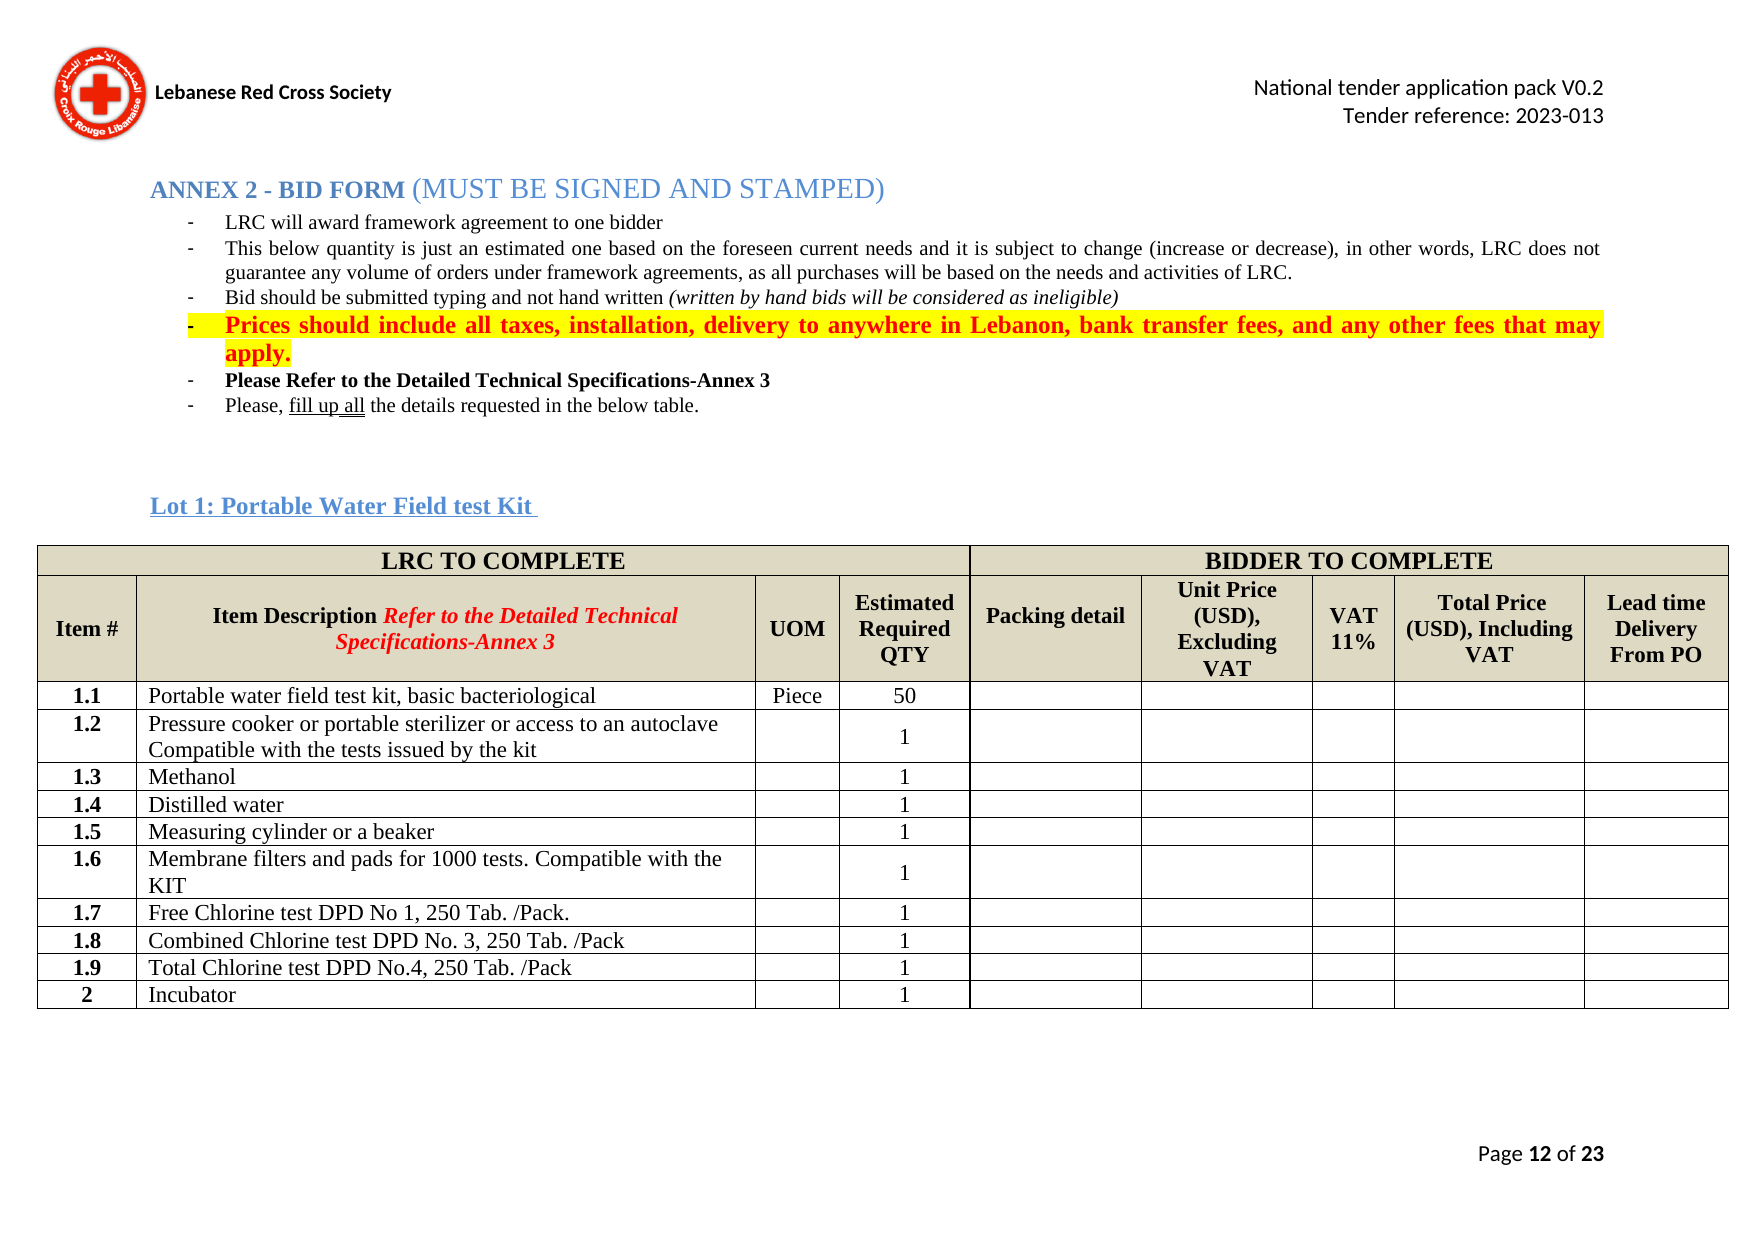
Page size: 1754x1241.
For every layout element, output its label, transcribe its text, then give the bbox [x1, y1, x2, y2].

table_cell Packing detail [971, 576, 1141, 681]
table_cell [1313, 954, 1394, 980]
table_cell 1.8 [38, 927, 136, 953]
table_cell Total Chlorine test DPD No.4, 250 Tab. /Pack [137, 954, 755, 980]
table_cell 1 [840, 927, 969, 953]
table_cell [1142, 791, 1312, 817]
table_cell [1313, 791, 1394, 817]
table_cell [1142, 981, 1312, 1008]
table_cell [756, 981, 839, 1008]
table_cell [1585, 981, 1728, 1008]
table_cell 1 [840, 899, 969, 926]
table_cell Lead time Delivery From PO [1585, 576, 1728, 681]
table_cell [1313, 899, 1394, 926]
table_cell [1395, 763, 1584, 790]
table_cell [1585, 818, 1728, 844]
table_cell [1142, 763, 1312, 790]
table_cell [1142, 954, 1312, 980]
table_cell 50 [840, 682, 969, 708]
list Please, fill up all the details requested in the below table. [187, 393, 1604, 418]
table_cell Distilled water [137, 791, 755, 817]
table_cell [1142, 927, 1312, 953]
table_cell [1313, 682, 1394, 708]
table_cell [756, 763, 839, 790]
table_cell [1585, 682, 1728, 708]
table_cell Pressure cooker or portable sterilizer or access to an autoclave Compatible with the tests issued by the kit [137, 710, 755, 762]
table_cell [1142, 846, 1312, 898]
table_cell 1 [840, 818, 969, 844]
table_cell 1.1 [38, 682, 136, 708]
table_cell 1.9 [38, 954, 136, 980]
table_cell [1395, 954, 1584, 980]
subtitle ANNEX 2 - BID FORM (MUST BE SIGNED AND STAMPED) [150, 171, 1604, 204]
table_header BIDDER TO COMPLETE [971, 546, 1728, 575]
table_cell [1585, 710, 1728, 762]
table_cell [1142, 818, 1312, 844]
table_cell 1 [840, 791, 969, 817]
table_cell 1.7 [38, 899, 136, 926]
table_cell [1313, 846, 1394, 898]
list Prices should include all taxes, installation, delivery to anywhere in Lebanon, bank transfer fees, and any other fees that may apply. [187, 310, 1604, 367]
table_cell Estimated Required QTY [840, 576, 969, 681]
table_cell 1.4 [38, 791, 136, 817]
table_cell [756, 791, 839, 817]
table_cell [756, 710, 839, 762]
table_cell [1585, 927, 1728, 953]
table_cell [1395, 818, 1584, 844]
list Bid should be submitted typing and not hand written (written by hand bids will be considered as ineligible) [187, 284, 1604, 310]
table_cell [971, 682, 1141, 708]
table_cell [1313, 981, 1394, 1008]
table_cell Measuring cylinder or a beaker [137, 818, 755, 844]
table_cell [1585, 899, 1728, 926]
table_cell 1 [840, 763, 969, 790]
table_cell [971, 954, 1141, 980]
table_cell 2 [38, 981, 136, 1008]
table_cell [756, 818, 839, 844]
table_cell Unit Price (USD), Excluding VAT [1142, 576, 1312, 681]
table_cell 1.6 [38, 846, 136, 898]
table_cell [1395, 710, 1584, 762]
table_cell Incubator [137, 981, 755, 1008]
table_cell [1313, 763, 1394, 790]
table_cell [1142, 682, 1312, 708]
table_cell [971, 763, 1141, 790]
table_cell [971, 899, 1141, 926]
list This below quantity is just an estimated one based on the foreseen current needs and it is subject to change (increase or decrease), in other words, LRC does not guarantee any volume of orders under framework agreements, as all purchases will be based on the needs and activities of LRC. [187, 235, 1604, 284]
picture [43, 39, 156, 148]
table_cell [1395, 682, 1584, 708]
table_cell Combined Chlorine test DPD No. 3, 250 Tab. /Pack [137, 927, 755, 953]
table_cell [1313, 927, 1394, 953]
table_cell Item # [38, 576, 136, 681]
list LRC will award framework agreement to one bidder [187, 209, 1604, 235]
table_cell Methanol [137, 763, 755, 790]
table_cell [756, 954, 839, 980]
table_cell [971, 981, 1141, 1008]
table_cell 1.3 [38, 763, 136, 790]
table_cell Membrane filters and pads for 1000 tests. Compatible with the KIT [137, 846, 755, 898]
table_cell [971, 927, 1141, 953]
table_cell [1585, 791, 1728, 817]
table_cell Piece [756, 682, 839, 708]
table_cell 1 [840, 846, 969, 898]
table_cell 1 [840, 954, 969, 980]
table_cell Free Chlorine test DPD No 1, 250 Tab. /Pack. [137, 899, 755, 926]
table_cell [1395, 846, 1584, 898]
text Lot 1: Portable Water Field test Kit [150, 491, 1604, 520]
table_cell Item Description Refer to the Detailed Technical Specifications-Annex 3 [137, 576, 755, 681]
table_cell [1395, 899, 1584, 926]
table_cell [971, 791, 1141, 817]
table_cell [1313, 818, 1394, 844]
table_cell UOM [756, 576, 839, 681]
table_cell 1 [840, 710, 969, 762]
table_cell 1 [840, 981, 969, 1008]
table_cell Total Price (USD), Including VAT [1395, 576, 1584, 681]
table_cell [1142, 899, 1312, 926]
table_cell 1.5 [38, 818, 136, 844]
table_cell [1313, 710, 1394, 762]
table_cell [756, 846, 839, 898]
table_cell [1585, 954, 1728, 980]
table_cell 1.2 [38, 710, 136, 762]
table_cell [1142, 710, 1312, 762]
table_cell [1395, 927, 1584, 953]
list Please Refer to the Detailed Technical Specifications-Annex 3 [187, 367, 1604, 393]
table_cell VAT 11% [1313, 576, 1394, 681]
table_cell [756, 899, 839, 926]
table_cell [1395, 791, 1584, 817]
table_cell [1585, 763, 1728, 790]
table_cell Portable water field test kit, basic bacteriological [137, 682, 755, 708]
table_cell [971, 818, 1141, 844]
table_cell [1395, 981, 1584, 1008]
table_header LRC TO COMPLETE [38, 546, 969, 575]
table_cell [971, 710, 1141, 762]
table_cell [1585, 846, 1728, 898]
table_cell [971, 846, 1141, 898]
table_cell [756, 927, 839, 953]
